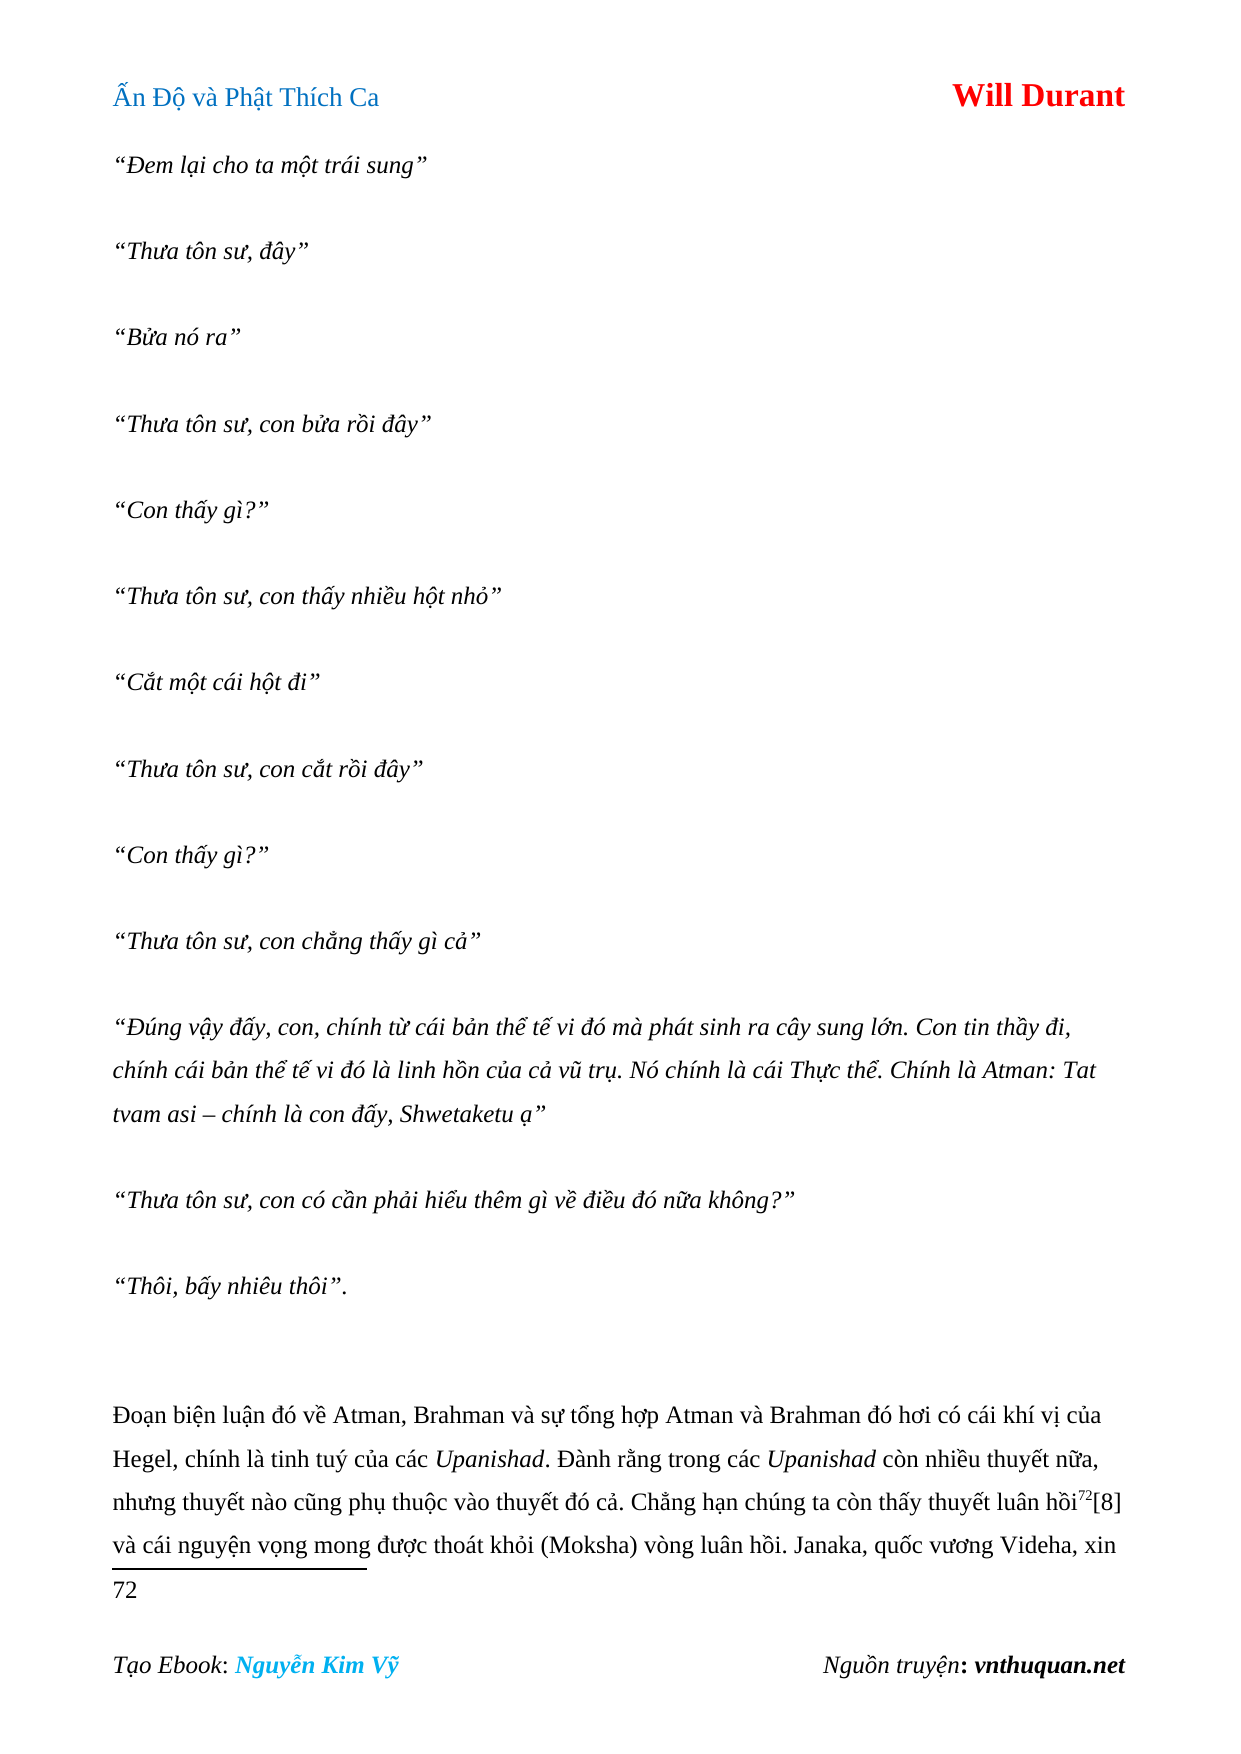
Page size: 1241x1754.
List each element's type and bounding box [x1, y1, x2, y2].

text [112, 150, 1128, 1559]
